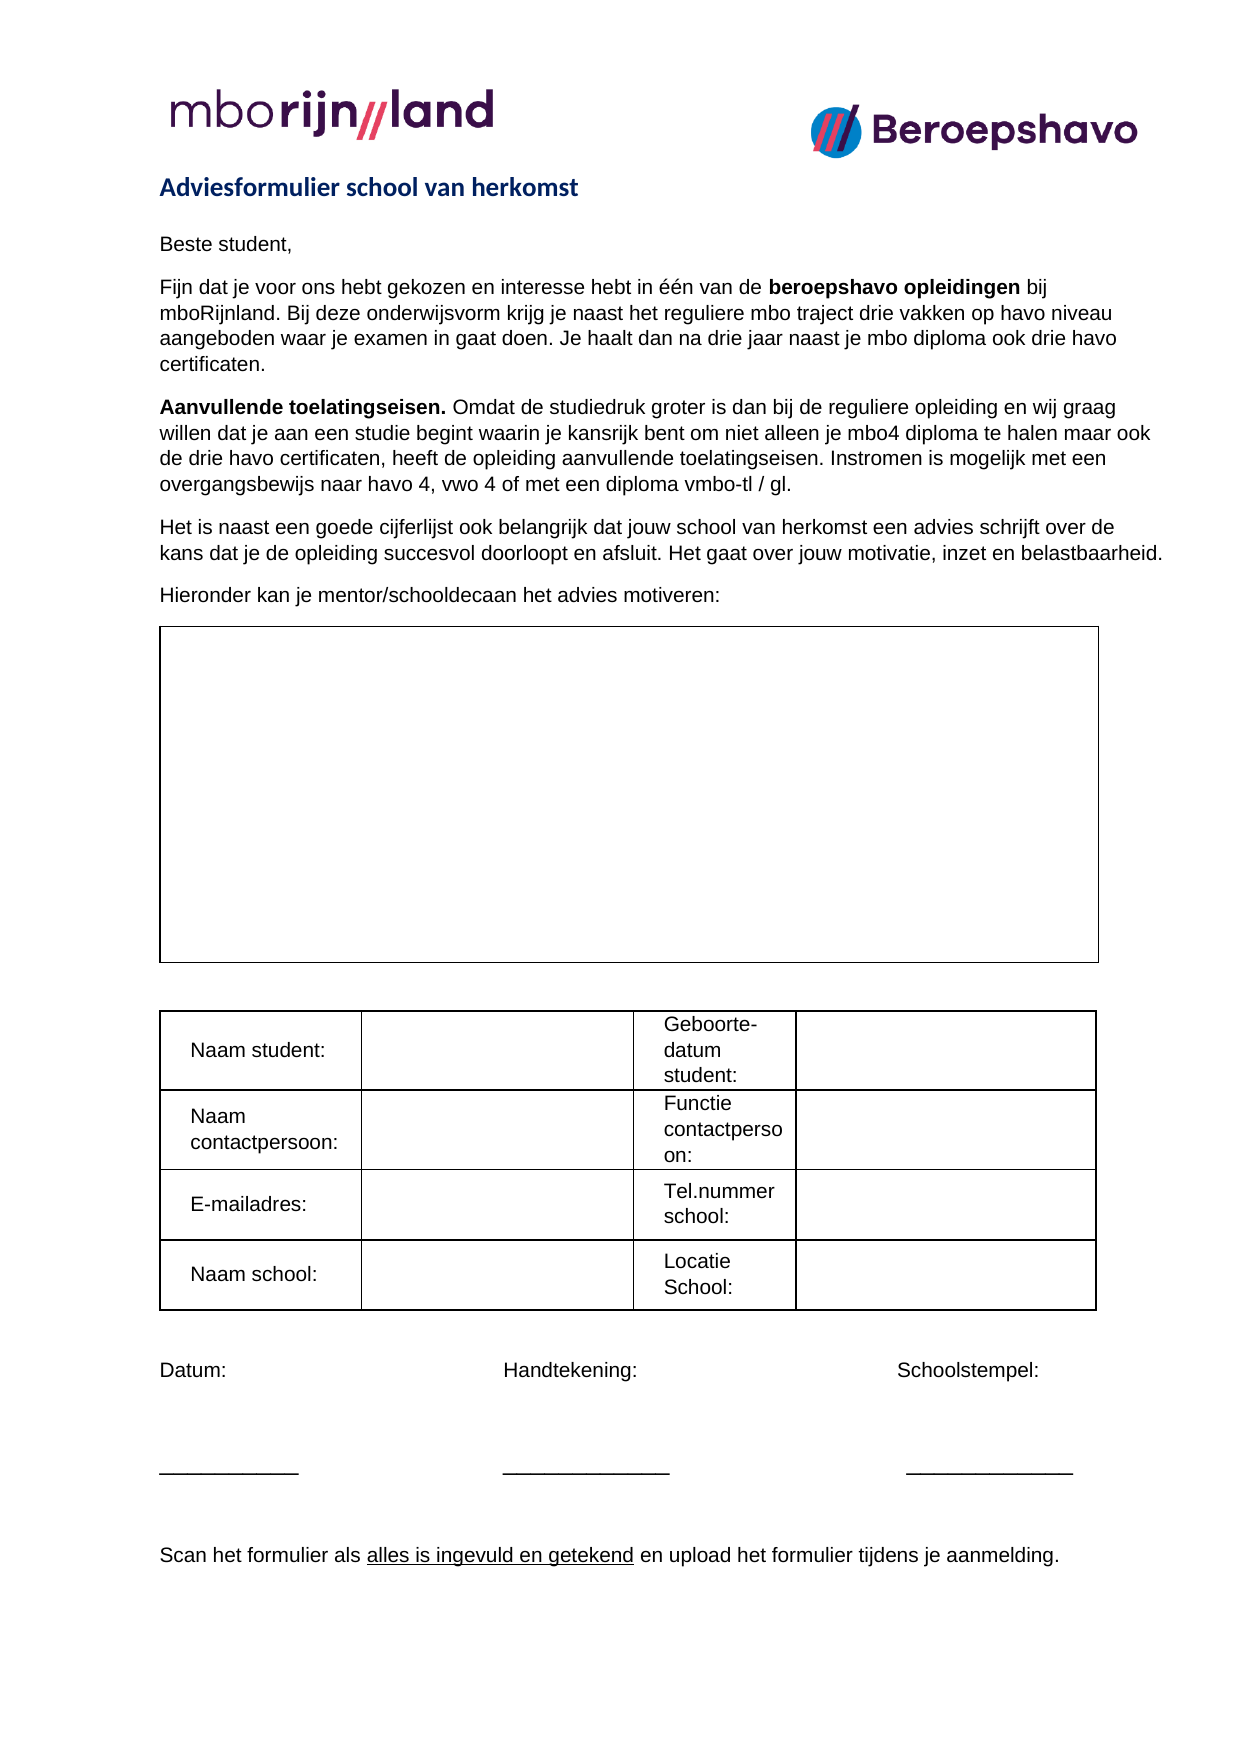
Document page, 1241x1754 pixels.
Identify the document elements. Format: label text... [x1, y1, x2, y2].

table_cell Locatie School: [634, 1241, 795, 1309]
picture [781, 75, 1166, 178]
picture [159, 75, 513, 152]
table_header Geboorte-datum student: [634, 1012, 795, 1089]
table_cell Functie contactpersoon: [634, 1091, 795, 1168]
text Datum: Handtekening: Schoolstempel: [159, 1358, 1165, 1382]
table_cell Naam school: [161, 1241, 361, 1309]
table_header [161, 627, 1098, 962]
table_header [362, 1012, 633, 1089]
table_cell [797, 1091, 1095, 1168]
table_cell [362, 1170, 633, 1239]
text Fijn dat je voor ons hebt gekozen en interesse hebt in één van de beroepshavo opleidingen bij mboRijnland. Bij deze onderwijsvorm krijg je naast het reguliere mbo traject drie vakken op havo niveau aangeboden waar je examen in gaat doen. Je haalt dan na drie jaar naast je mbo diploma ook drie havo certificaten. [159, 274, 1165, 376]
table_header Naam student: [161, 1012, 361, 1089]
text Beste student, [159, 232, 1165, 256]
text Het is naast een goede cijferlijst ook belangrijk dat jouw school van herkomst een advies schrijft over de kans dat je de opleiding succesvol doorloopt en afsluit. Het gaat over jouw motivatie, inzet en belastbaarheid. [159, 514, 1165, 564]
table_header [797, 1012, 1095, 1089]
text Aanvullende toelatingseisen. Omdat de studiedruk groter is dan bij de reguliere opleiding en wij graag willen dat je aan een studie begint waarin je kansrijk bent om niet alleen je mbo4 diploma te halen maar ook de drie havo certificaten, heeft de opleiding aanvullende toelatingseisen. Instromen is mogelijk met een overgangsbewijs naar havo 4, vwo 4 of met een diploma vmbo-tl / gl. [159, 394, 1165, 496]
table_cell [362, 1241, 633, 1309]
table_cell [362, 1091, 633, 1168]
table_cell [797, 1170, 1095, 1239]
table_cell [797, 1241, 1095, 1309]
table_cell Tel.nummer school: [634, 1170, 795, 1239]
text Hieronder kan je mentor/schooldecaan het advies motiveren: [159, 583, 1165, 607]
text __________ ____________ ____________ [159, 1447, 1165, 1476]
table_cell Naam contactpersoon: [161, 1091, 361, 1168]
subtitle Adviesformulier school van herkomst [159, 170, 1165, 203]
text Scan het formulier als alles is ingevuld en getekend en upload het formulier tijdens je aanmelding. [159, 1543, 1165, 1567]
table_cell E-mailadres: [161, 1170, 361, 1239]
